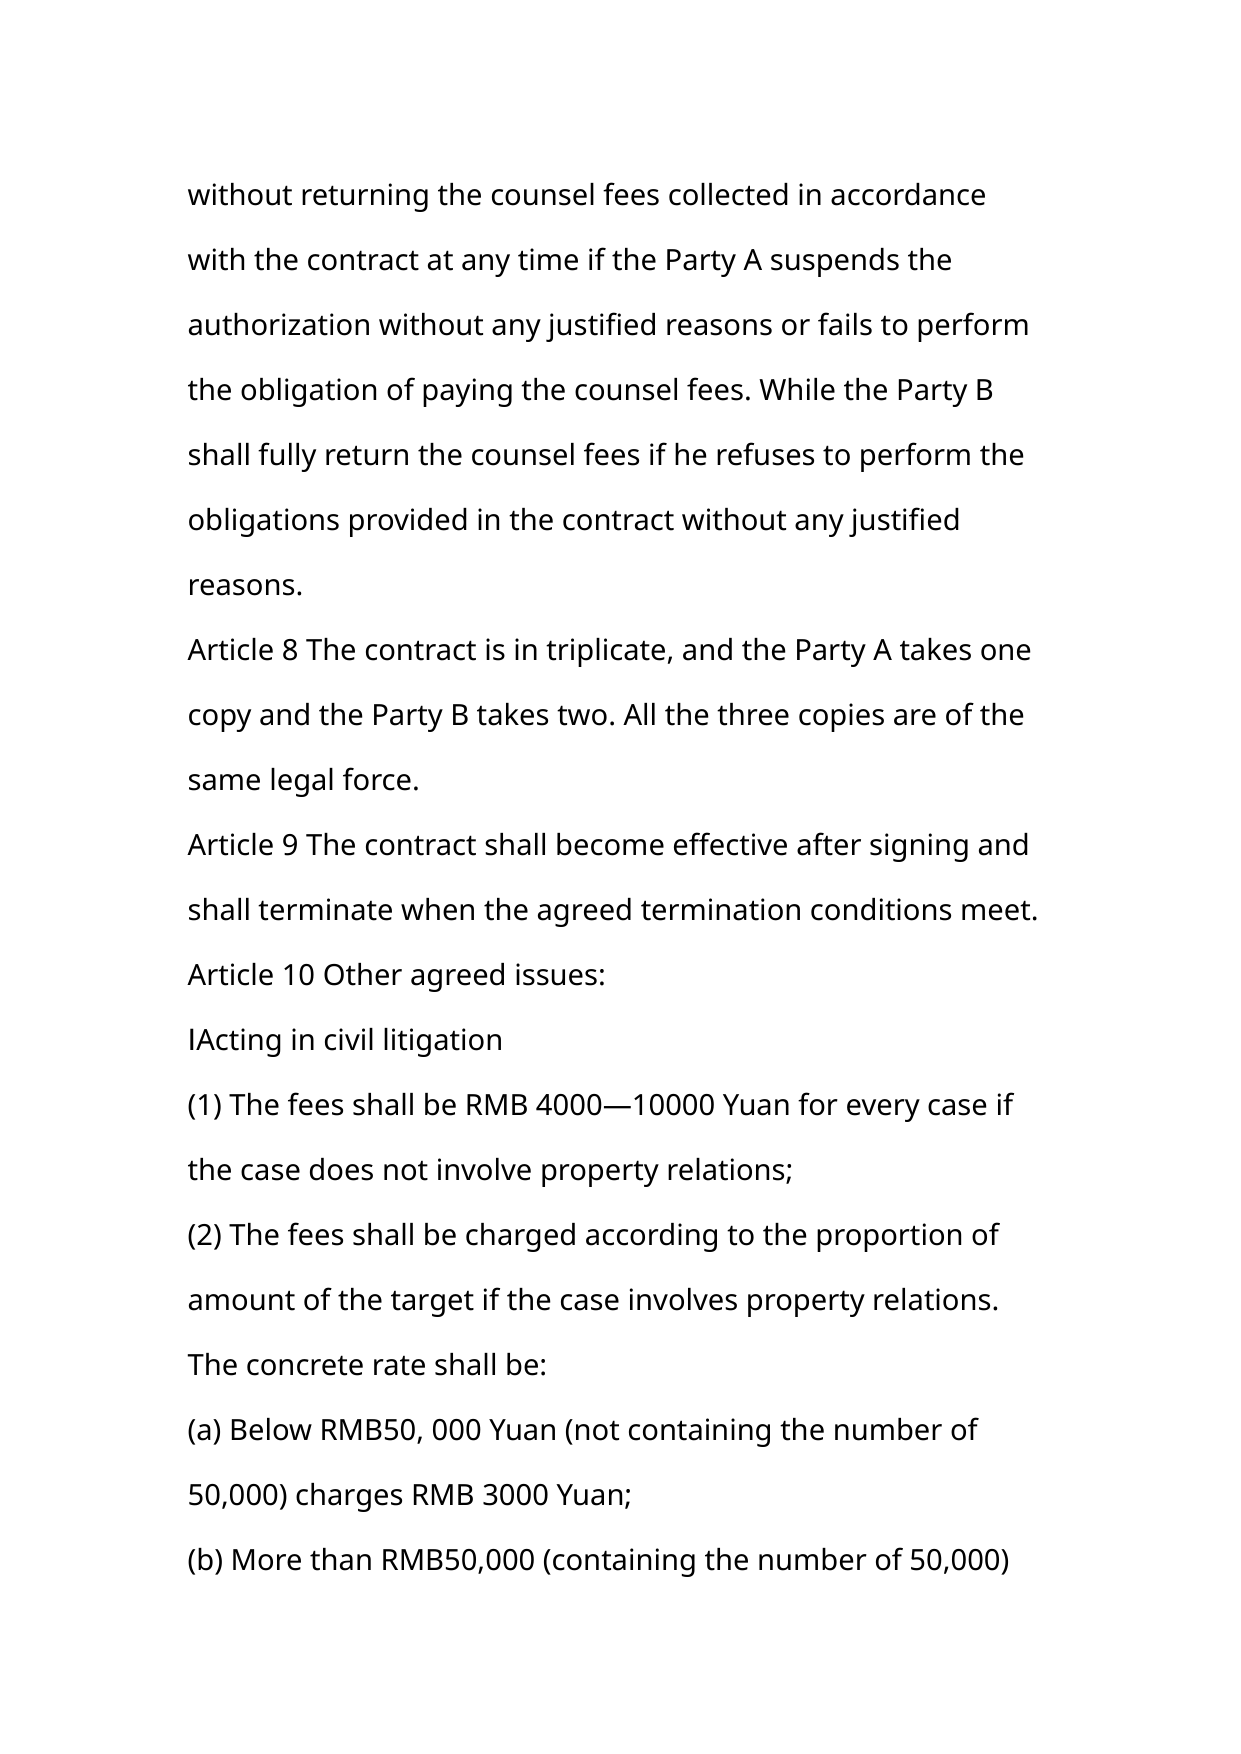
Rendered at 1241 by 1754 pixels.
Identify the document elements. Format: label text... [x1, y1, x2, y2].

text Article 10 Other agreed issues: [187, 942, 1053, 1007]
text (a) Below RMB50, 000 Yuan (not containing the number of 50,000) charges RMB 3000 Yuan; [187, 1397, 1053, 1527]
text (1) The fees shall be RMB 4000—10000 Yuan for every case if the case does not involve property relations; [187, 1072, 1053, 1202]
text ⅠActing in civil litigation [187, 1007, 1053, 1072]
text Article 8 The contract is in triplicate, and the Party A takes one copy and the Party B takes two. All the three copies are of the same legal force. [187, 617, 1053, 812]
text (2) The fees shall be charged according to the proportion of amount of the target if the case involves property relations. The concrete rate shall be: [187, 1202, 1053, 1397]
text Article 9 The contract shall become effective after signing and shall terminate when the agreed termination conditions meet. [187, 812, 1053, 942]
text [187, 1527, 1053, 1592]
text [187, 162, 1053, 617]
